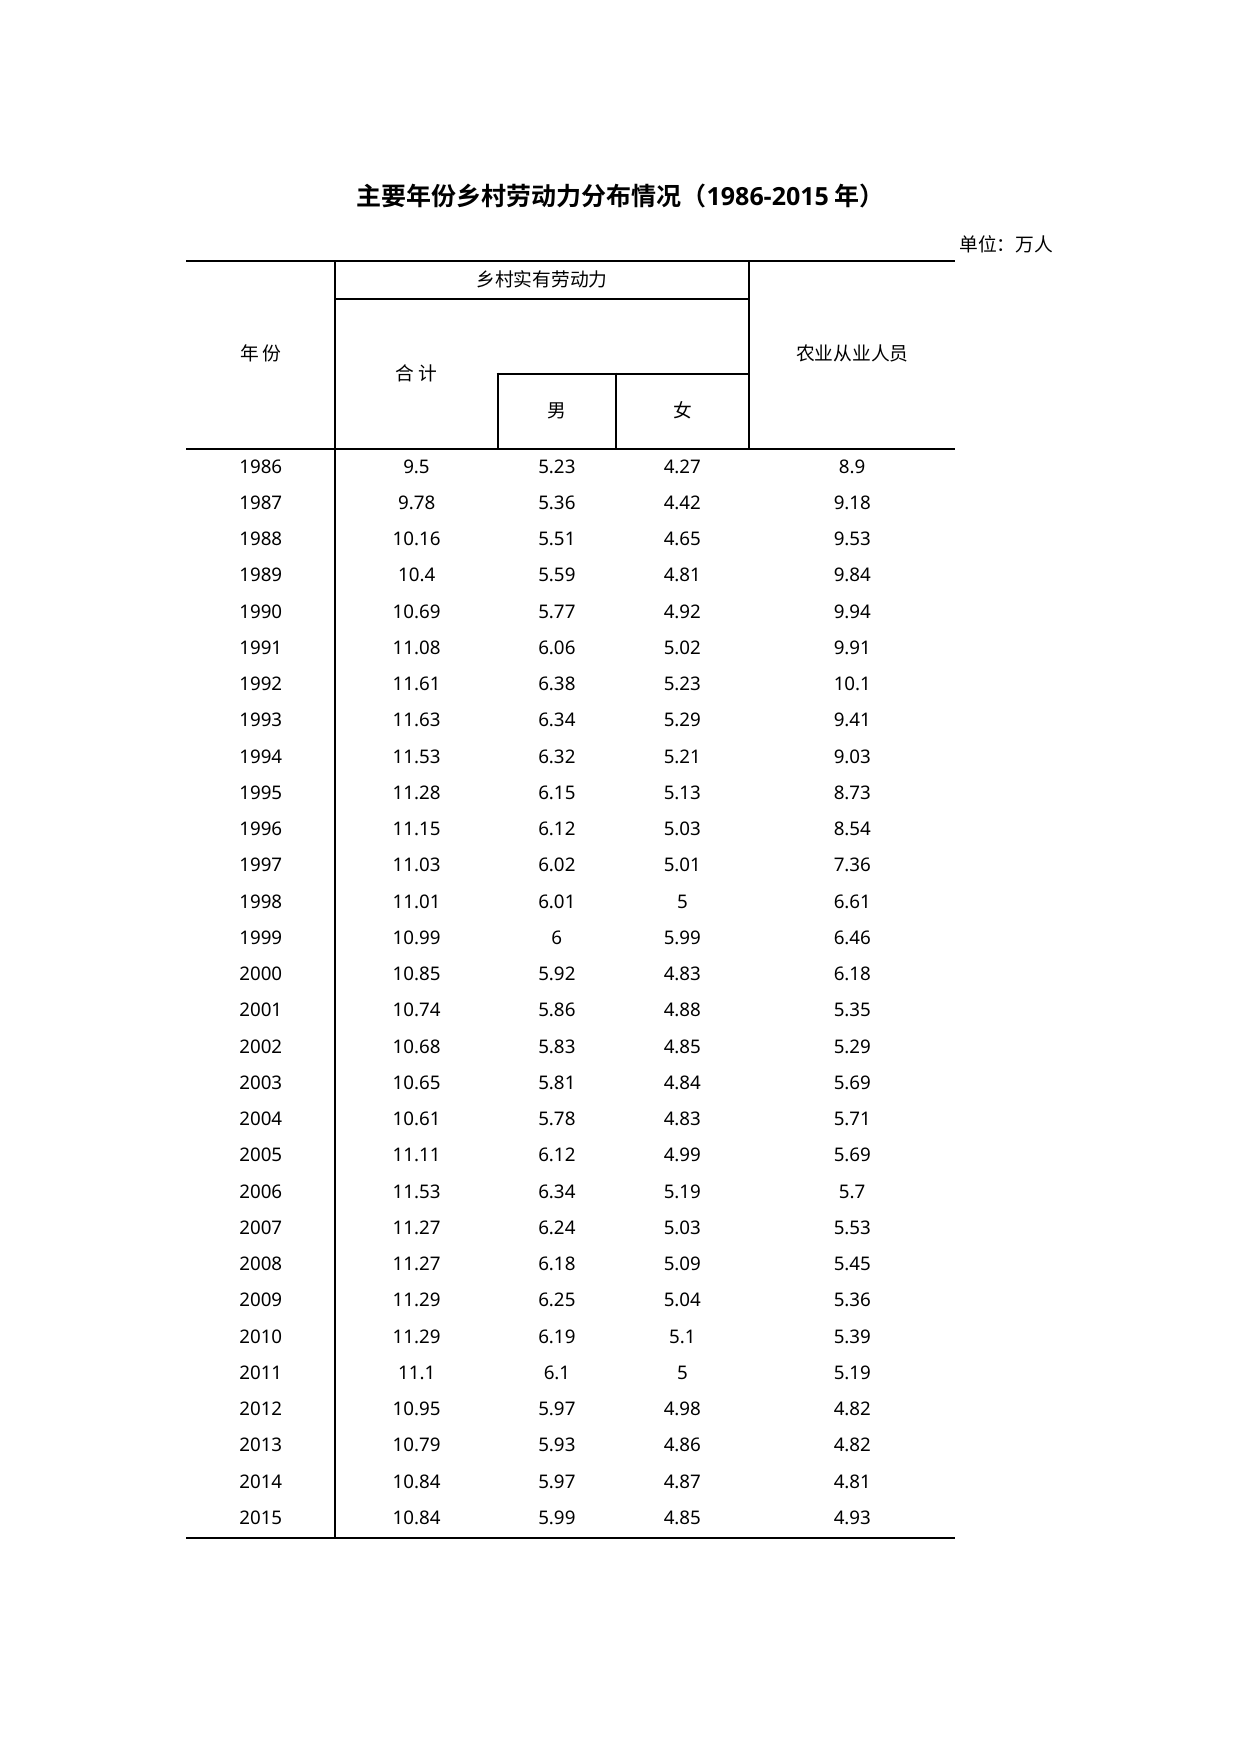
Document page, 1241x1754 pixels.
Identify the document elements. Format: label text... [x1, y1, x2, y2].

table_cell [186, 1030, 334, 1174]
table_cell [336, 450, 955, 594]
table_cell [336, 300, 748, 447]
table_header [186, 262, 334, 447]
text 主要年份乡村劳动力分布情况（1986-2015年） [187, 162, 1053, 227]
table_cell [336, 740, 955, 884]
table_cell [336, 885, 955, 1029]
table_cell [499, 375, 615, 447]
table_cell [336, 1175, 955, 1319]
text 单位：万人 [187, 227, 1053, 259]
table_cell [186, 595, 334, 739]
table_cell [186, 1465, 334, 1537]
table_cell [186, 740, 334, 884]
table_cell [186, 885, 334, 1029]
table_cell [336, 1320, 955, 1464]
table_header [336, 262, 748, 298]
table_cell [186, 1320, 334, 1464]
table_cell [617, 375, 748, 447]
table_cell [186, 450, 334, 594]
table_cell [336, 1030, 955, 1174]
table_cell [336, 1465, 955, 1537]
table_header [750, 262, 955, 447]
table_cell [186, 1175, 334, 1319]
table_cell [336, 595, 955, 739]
